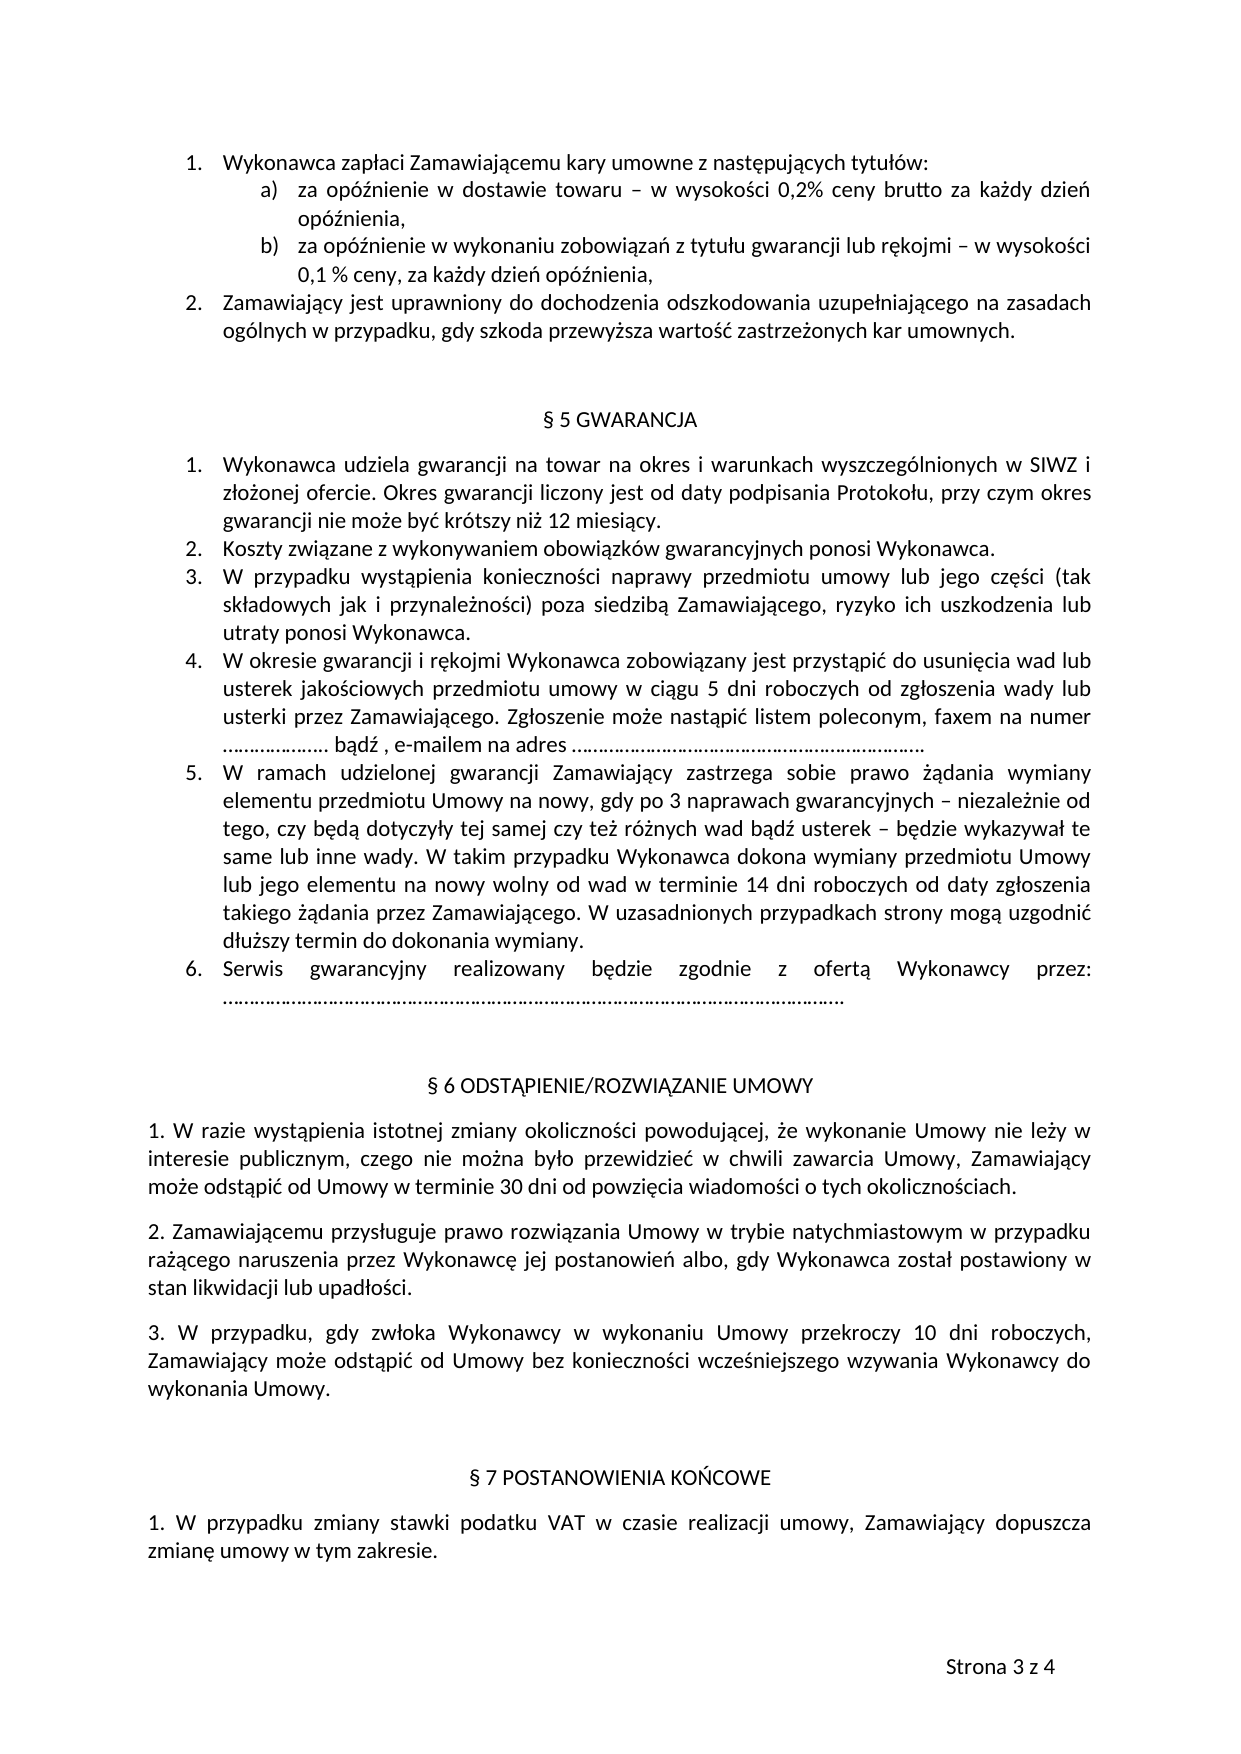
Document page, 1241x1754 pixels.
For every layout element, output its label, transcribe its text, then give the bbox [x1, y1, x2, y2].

list Wykonawca udziela gwarancji na towar na okres i warunkach wyszczególnionych w SIWZ i złożonej ofercie. Okres gwarancji liczony jest od daty podpisania Protokołu, przy czym okres gwarancji nie może być krótszy niż 12 miesiący. [185, 450, 1093, 534]
list Wykonawca zapłaci Zamawiającemu kary umowne z następujących tytułów: [185, 148, 1093, 176]
text § 7 POSTANOWIENIA KOŃCOWE [148, 1463, 1093, 1491]
text 2. Zamawiającemu przysługuje prawo rozwiązania Umowy w trybie natychmiastowym w przypadku rażącego naruszenia przez Wykonawcę jej postanowień albo, gdy Wykonawca został postawiony w stan likwidacji lub upadłości. [148, 1217, 1093, 1301]
text 3. W przypadku, gdy zwłoka Wykonawcy w wykonaniu Umowy przekroczy 10 dni roboczych, Zamawiający może odstąpić od Umowy bez konieczności wcześniejszego wzywania Wykonawcy do wykonania Umowy. [148, 1318, 1093, 1402]
list Koszty związane z wykonywaniem obowiązków gwarancyjnych ponosi Wykonawca. [185, 534, 1093, 562]
list Zamawiający jest uprawniony do dochodzenia odszkodowania uzupełniającego na zasadach ogólnych w przypadku, gdy szkoda przewyższa wartość zastrzeżonych kar umownych. [185, 288, 1093, 344]
text § 6 ODSTĄPIENIE/ROZWIĄZANIE UMOWY [148, 1072, 1093, 1099]
list W ramach udzielonej gwarancji Zamawiający zastrzega sobie prawo żądania wymiany elementu przedmiotu Umowy na nowy, gdy po 3 naprawach gwarancyjnych – niezależnie od tego, czy będą dotyczyły tej samej czy też różnych wad bądź usterek – będzie wykazywał te same lub inne wady. W takim przypadku Wykonawca dokona wymiany przedmiotu Umowy lub jego elementu na nowy wolny od wad w terminie 14 dni roboczych od daty zgłoszenia takiego żądania przez Zamawiającego. W uzasadnionych przypadkach strony mogą uzgodnić dłuższy termin do dokonania wymiany. [185, 758, 1093, 954]
list Serwis gwarancyjny realizowany będzie zgodnie z ofertą Wykonawcy przez: ………………………………………………………………………………………………………. [185, 954, 1093, 1010]
list W okresie gwarancji i rękojmi Wykonawca zobowiązany jest przystąpić do usunięcia wad lub usterek jakościowych przedmiotu umowy w ciągu 5 dni roboczych od zgłoszenia wady lub usterki przez Zamawiającego. Zgłoszenie może nastąpić listem poleconym, faxem na numer ……………….. bądź , e-mailem na adres …………………………………………………………. [185, 646, 1093, 758]
text 1. W razie wystąpienia istotnej zmiany okoliczności powodującej, że wykonanie Umowy nie leży w interesie publicznym, czego nie można było przewidzieć w chwili zawarcia Umowy, Zamawiający może odstąpić od Umowy w terminie 30 dni od powzięcia wiadomości o tych okolicznościach. [148, 1116, 1093, 1200]
list za opóźnienie w wykonaniu zobowiązań z tytułu gwarancji lub rękojmi – w wysokości 0,1 % ceny, za każdy dzień opóźnienia, [260, 232, 1093, 288]
list za opóźnienie w dostawie towaru – w wysokości 0,2% ceny brutto za każdy dzień opóźnienia, [260, 176, 1093, 232]
list W przypadku wystąpienia konieczności naprawy przedmiotu umowy lub jego części (tak składowych jak i przynależności) poza siedzibą Zamawiającego, ryzyko ich uszkodzenia lub utraty ponosi Wykonawca. [185, 562, 1093, 646]
text 1. W przypadku zmiany stawki podatku VAT w czasie realizacji umowy, Zamawiający dopuszcza zmianę umowy w tym zakresie. [148, 1508, 1093, 1564]
text § 5 GWARANCJA [148, 405, 1093, 433]
